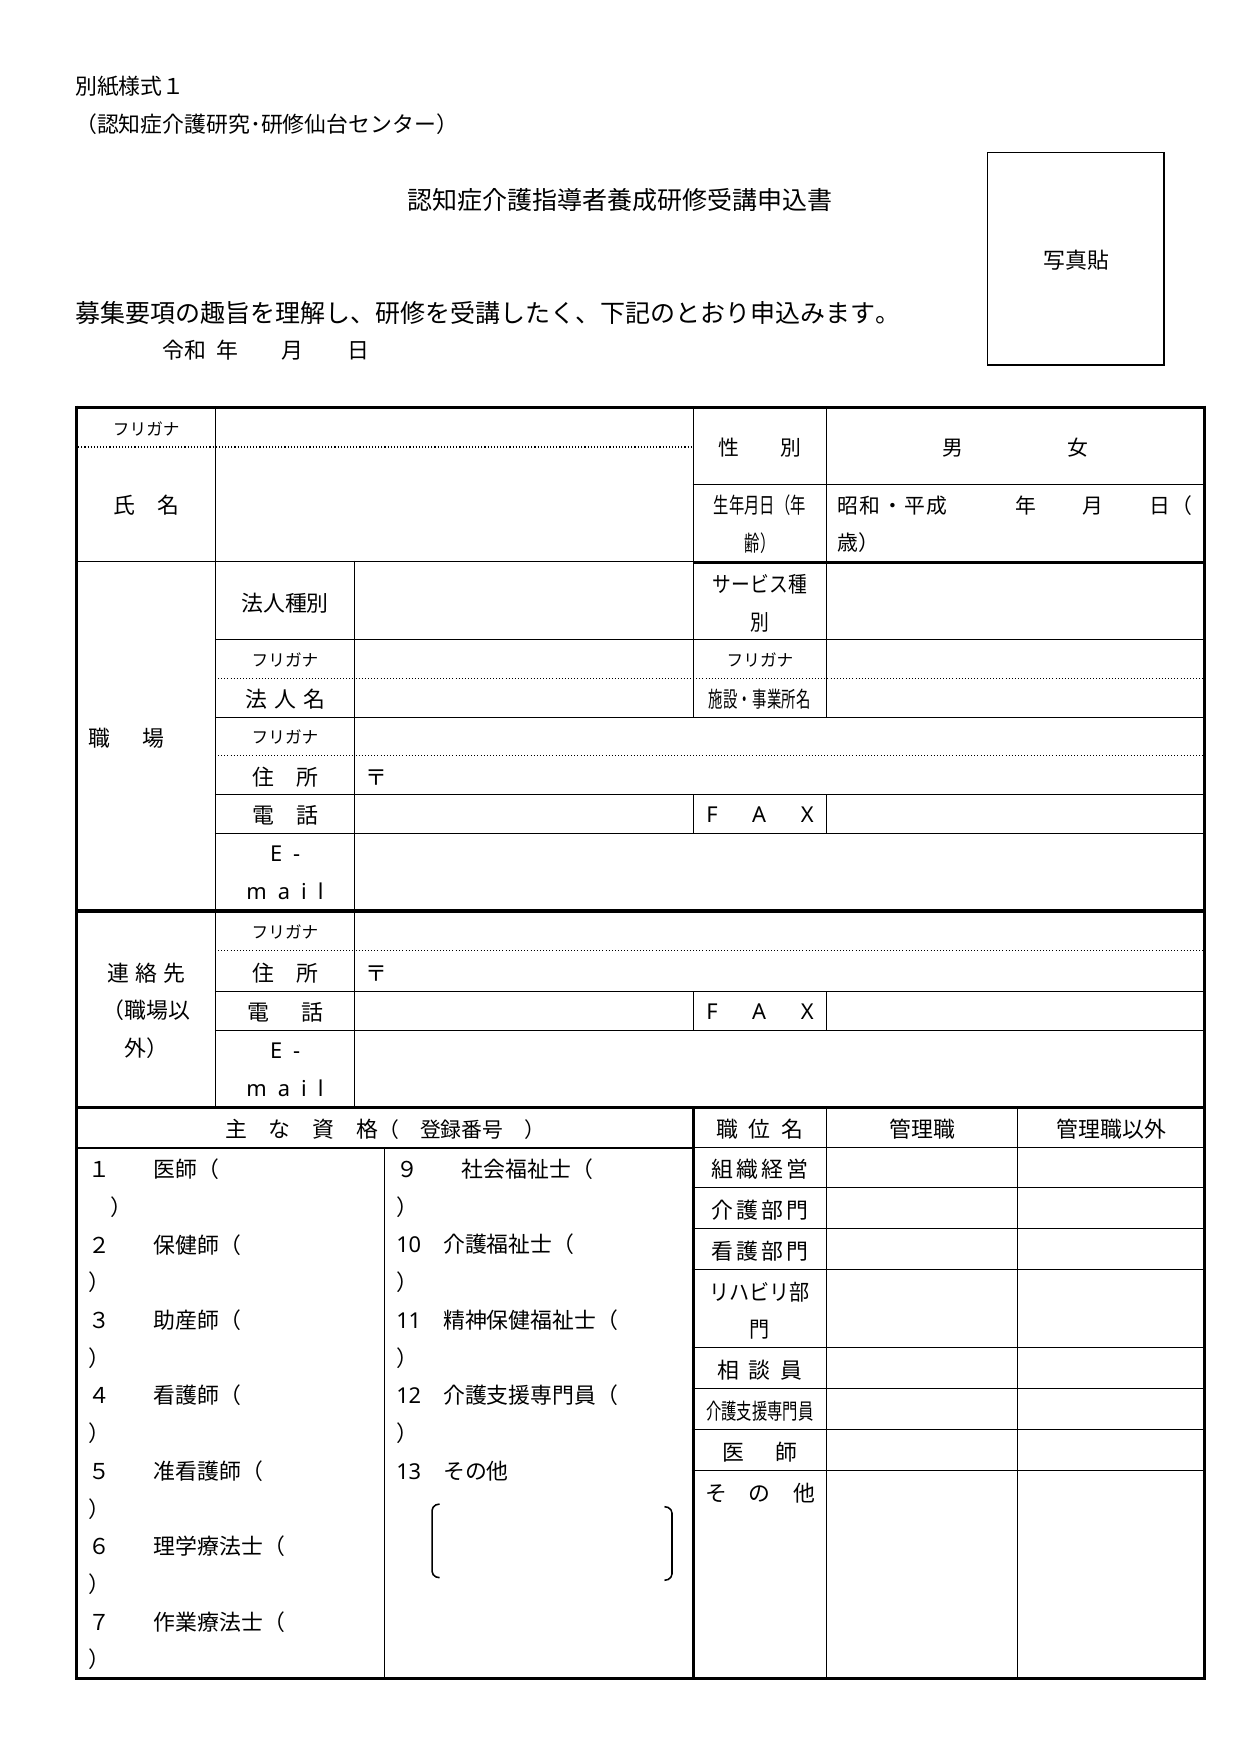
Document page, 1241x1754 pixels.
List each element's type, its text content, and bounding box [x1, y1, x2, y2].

table_cell [1018, 1430, 1203, 1469]
table_cell [1018, 1348, 1203, 1388]
table_cell 医師 [695, 1430, 826, 1469]
table_cell 職場 [78, 562, 215, 909]
table_cell [355, 1031, 1203, 1106]
table_cell [355, 640, 693, 678]
table_cell [827, 1389, 1017, 1429]
table_cell [827, 564, 1203, 639]
table_cell ９ 社会福祉士（ ） 10 介護福祉士（ ） 11 精神保健福祉士（ ） 12 介護支援専門員（ ） 13 その他 [385, 1149, 692, 1677]
table_cell 住 所 [216, 755, 354, 794]
table_cell 介護部門 [695, 1188, 826, 1228]
table_cell 昭和・平成 年 月 日（ 歳） [827, 485, 1203, 561]
text 令和 年 月 日 [75, 330, 1165, 368]
table_cell リハビリ部門 [695, 1270, 826, 1347]
table_cell フリガナ [216, 718, 354, 755]
table_cell サービス種別 [694, 564, 826, 639]
table_cell 連絡先 （職場以外） [78, 913, 215, 1106]
table_cell [827, 1229, 1017, 1268]
table_cell [355, 562, 693, 639]
table_cell [355, 992, 693, 1030]
table_cell [827, 1148, 1017, 1187]
table_cell 組織経営 [695, 1148, 826, 1187]
table_cell 職位名 [695, 1109, 826, 1147]
table_cell FAX [694, 992, 826, 1030]
table_cell 〒 [355, 950, 1203, 991]
table_cell FAX [694, 795, 826, 833]
table_cell 電 話 [216, 795, 354, 833]
table_cell [355, 678, 693, 717]
table_cell 生年月日（年齢） [694, 485, 826, 561]
table_cell [1018, 1270, 1203, 1347]
table_cell [355, 718, 1203, 755]
table_cell [1018, 1188, 1203, 1228]
table_cell フリガナ [694, 640, 826, 678]
text 別紙様式１ （認知症介護研究･研修仙台センター） [75, 66, 1165, 142]
table_cell 看護部門 [695, 1229, 826, 1268]
table_cell [827, 1348, 1017, 1388]
table_cell [827, 678, 1203, 717]
table_cell E-mail [216, 834, 354, 909]
table_cell [827, 1430, 1017, 1469]
table_cell フリガナ [216, 640, 354, 678]
table_cell 管理職 [827, 1109, 1017, 1147]
table_header 男 女 [827, 409, 1203, 484]
table_cell [827, 640, 1203, 678]
table_cell その他 [695, 1471, 826, 1677]
table_cell 主 な 資 格（ 登録番号 ） [78, 1109, 692, 1147]
table_cell フリガナ [216, 913, 354, 950]
table_header 性 別 [694, 409, 826, 484]
table_cell 法人名 [216, 678, 354, 717]
table_cell 〒 [355, 755, 1203, 794]
table_header [216, 409, 693, 446]
text 認知症介護指導者養成研修受講申込書 [75, 179, 987, 217]
table_cell [827, 1471, 1017, 1677]
table_cell 介護支援専門員 [695, 1389, 826, 1429]
table_cell 管理職以外 [1018, 1109, 1203, 1147]
table_cell [355, 834, 1203, 909]
table_cell [827, 1188, 1017, 1228]
table_cell [827, 1270, 1017, 1347]
table_cell [1018, 1148, 1203, 1187]
table_header フリガナ [78, 409, 215, 446]
table_cell 電話 [216, 992, 354, 1030]
table_cell [1018, 1471, 1203, 1677]
table_cell [827, 795, 1203, 833]
text 募集要項の趣旨を理解し、研修を受講したく、下記のとおり申込みます。 [75, 292, 987, 330]
table_cell [1018, 1229, 1203, 1268]
table_cell [1018, 1389, 1203, 1429]
table_cell [827, 992, 1203, 1030]
table_cell １ 医師（ ） ２ 保健師（ ） ３ 助産師（ ） ４ 看護師（ ） ５ 准看護師（ ） ６ 理学療法士（ ） ７ 作業療法士（ ） ８ 言語聴覚士（ ） [78, 1149, 384, 1677]
table_cell 氏 名 [78, 446, 215, 561]
table_cell E-mail [216, 1031, 354, 1106]
table_cell [355, 795, 693, 833]
table_cell [216, 446, 693, 561]
table_cell 住 所 [216, 950, 354, 991]
table_cell 相談員 [695, 1348, 826, 1388]
table_cell 法人種別 [216, 562, 354, 639]
table_cell [355, 913, 1203, 950]
table_cell 施設・事業所名 [694, 678, 826, 717]
